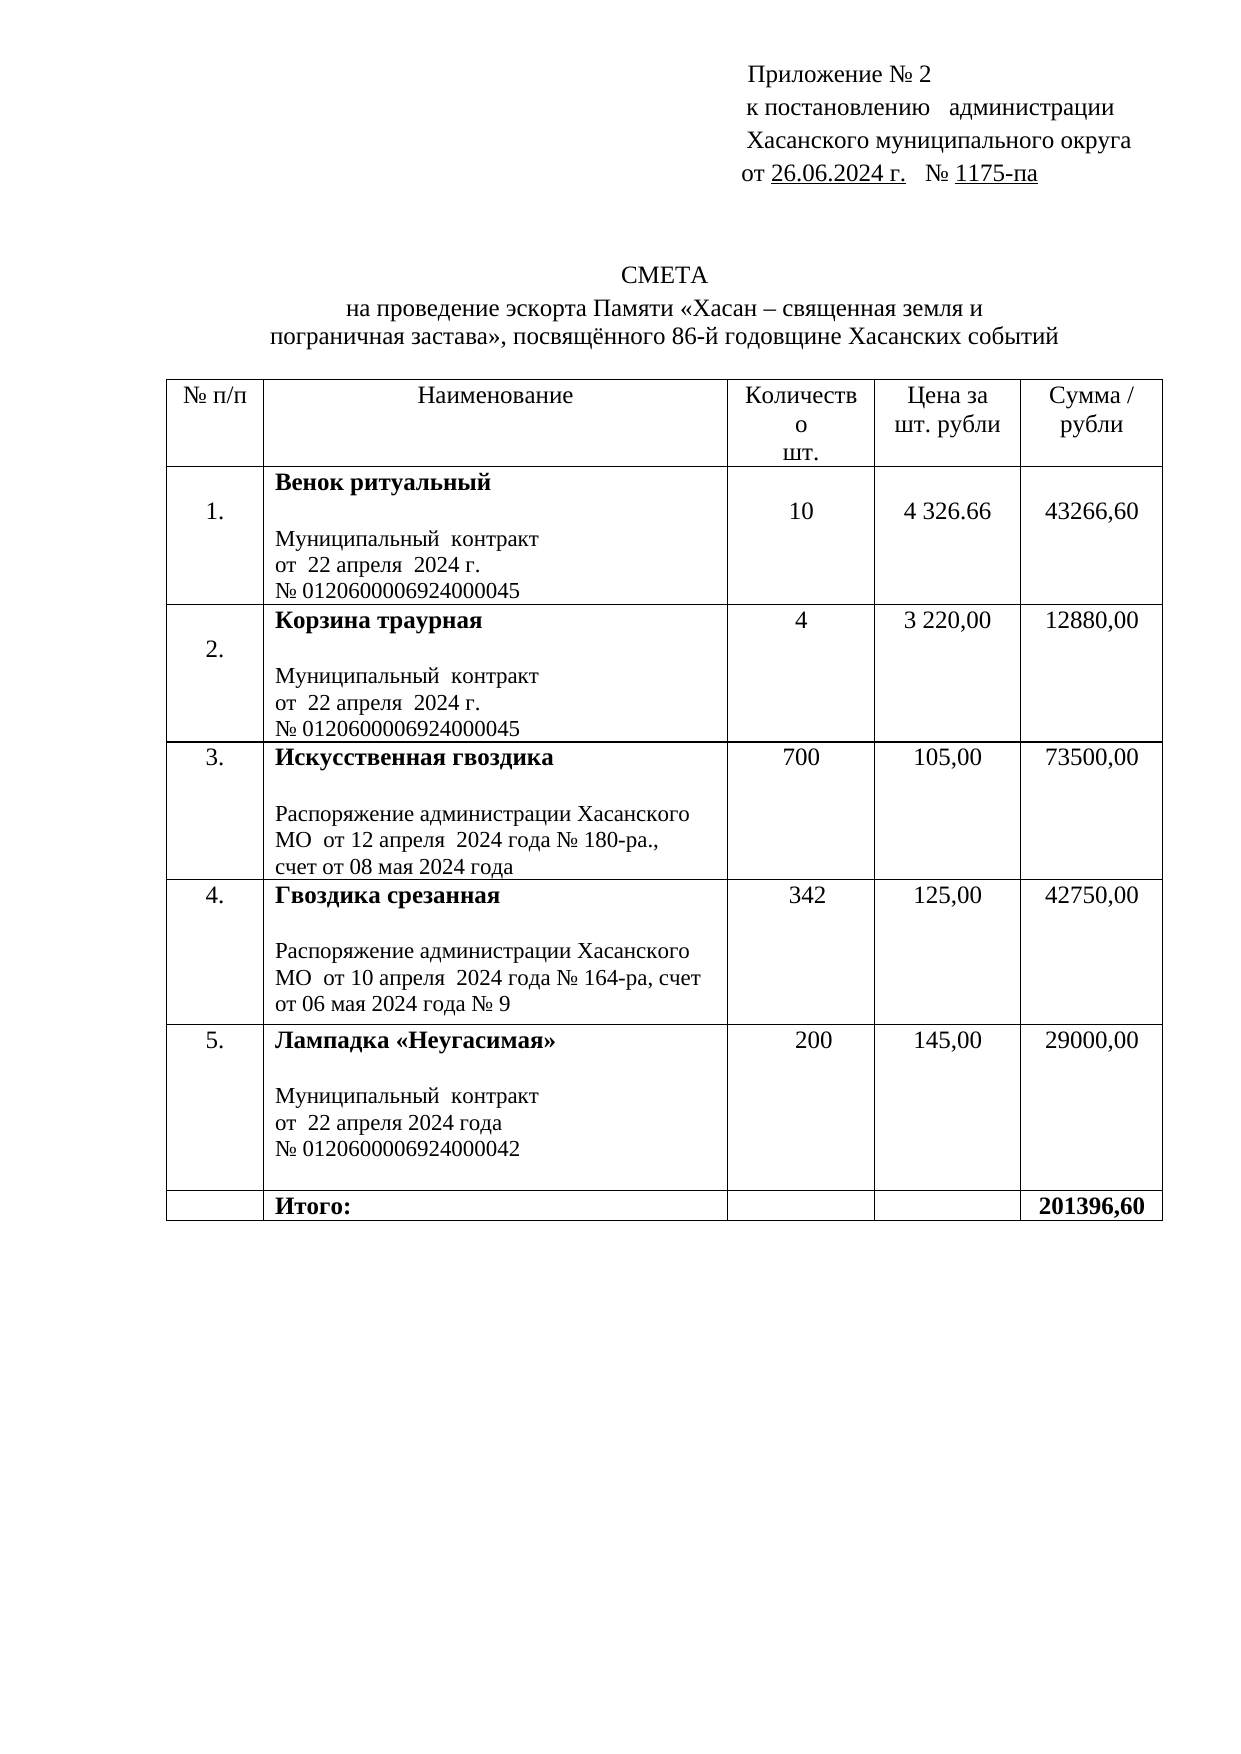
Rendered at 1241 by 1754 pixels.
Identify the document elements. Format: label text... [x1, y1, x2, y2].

table_cell Венок ритуальный Муниципальный контракт от 22 апреля 2024 г. № 0120600006924000045 [264, 467, 727, 604]
table_cell 43266,60 [1021, 467, 1162, 604]
text Приложение № 2 [177, 59, 1152, 88]
table_header Количество шт. [728, 380, 874, 466]
table_cell [875, 1191, 1020, 1220]
text Хасанского муниципального округа [177, 125, 1152, 154]
table_cell [728, 1191, 874, 1220]
table_cell 42750,00 [1021, 880, 1162, 1024]
table_header Сумма / рубли [1021, 380, 1162, 466]
table_cell 3. [167, 743, 263, 879]
table_header № п/п [167, 380, 263, 466]
table_cell Итого: [264, 1191, 727, 1220]
table_cell 105,00 [875, 743, 1020, 879]
table_cell 10 [728, 467, 874, 604]
table_cell 29000,00 [1021, 1025, 1162, 1190]
table_cell 4. [167, 880, 263, 1024]
table_cell 12880,00 [1021, 605, 1162, 741]
table_header Наименование [264, 380, 727, 466]
table_cell 145,00 [875, 1025, 1020, 1190]
table_cell 1. [167, 467, 263, 604]
text на проведение эскорта Памяти «Хасан – священная земля и [177, 293, 1152, 321]
table_cell 342 [728, 880, 874, 1024]
table_cell 3 220,00 [875, 605, 1020, 741]
table_cell 73500,00 [1021, 743, 1162, 879]
table_cell 4 326.66 [875, 467, 1020, 604]
table_cell [167, 1191, 263, 1220]
table_cell 2. [167, 605, 263, 741]
text от 26.06.2024 г. № 1175-па [177, 158, 1152, 187]
table_cell 125,00 [875, 880, 1020, 1024]
table_header Цена за шт. рубли [875, 380, 1020, 466]
table_cell Искусственная гвоздика Распоряжение администрации Хасанского МО от 12 апреля 2024 года № 180-ра., счет от 08 мая 2024 года [264, 743, 727, 879]
table_cell Гвоздика срезанная Распоряжение администрации Хасанского МО от 10 апреля 2024 года № 164-ра, счет от 06 мая 2024 года № 9 [264, 880, 727, 1024]
text пограничная застава», посвящённого 86-й годовщине Хасанских событий [177, 321, 1152, 350]
table_cell 200 [728, 1025, 874, 1190]
table_cell 700 [728, 743, 874, 879]
table_cell 4 [728, 605, 874, 741]
text СМЕТА [177, 260, 1152, 288]
table_cell 5. [167, 1025, 263, 1190]
text к постановлению администрации [177, 92, 1152, 121]
table_cell Корзина траурная Муниципальный контракт от 22 апреля 2024 г. № 0120600006924000045 [264, 605, 727, 741]
table_cell 201396,60 [1021, 1191, 1162, 1220]
table_cell Лампадка «Неугасимая» Муниципальный контракт от 22 апреля 2024 года № 0120600006924000042 [264, 1025, 727, 1190]
